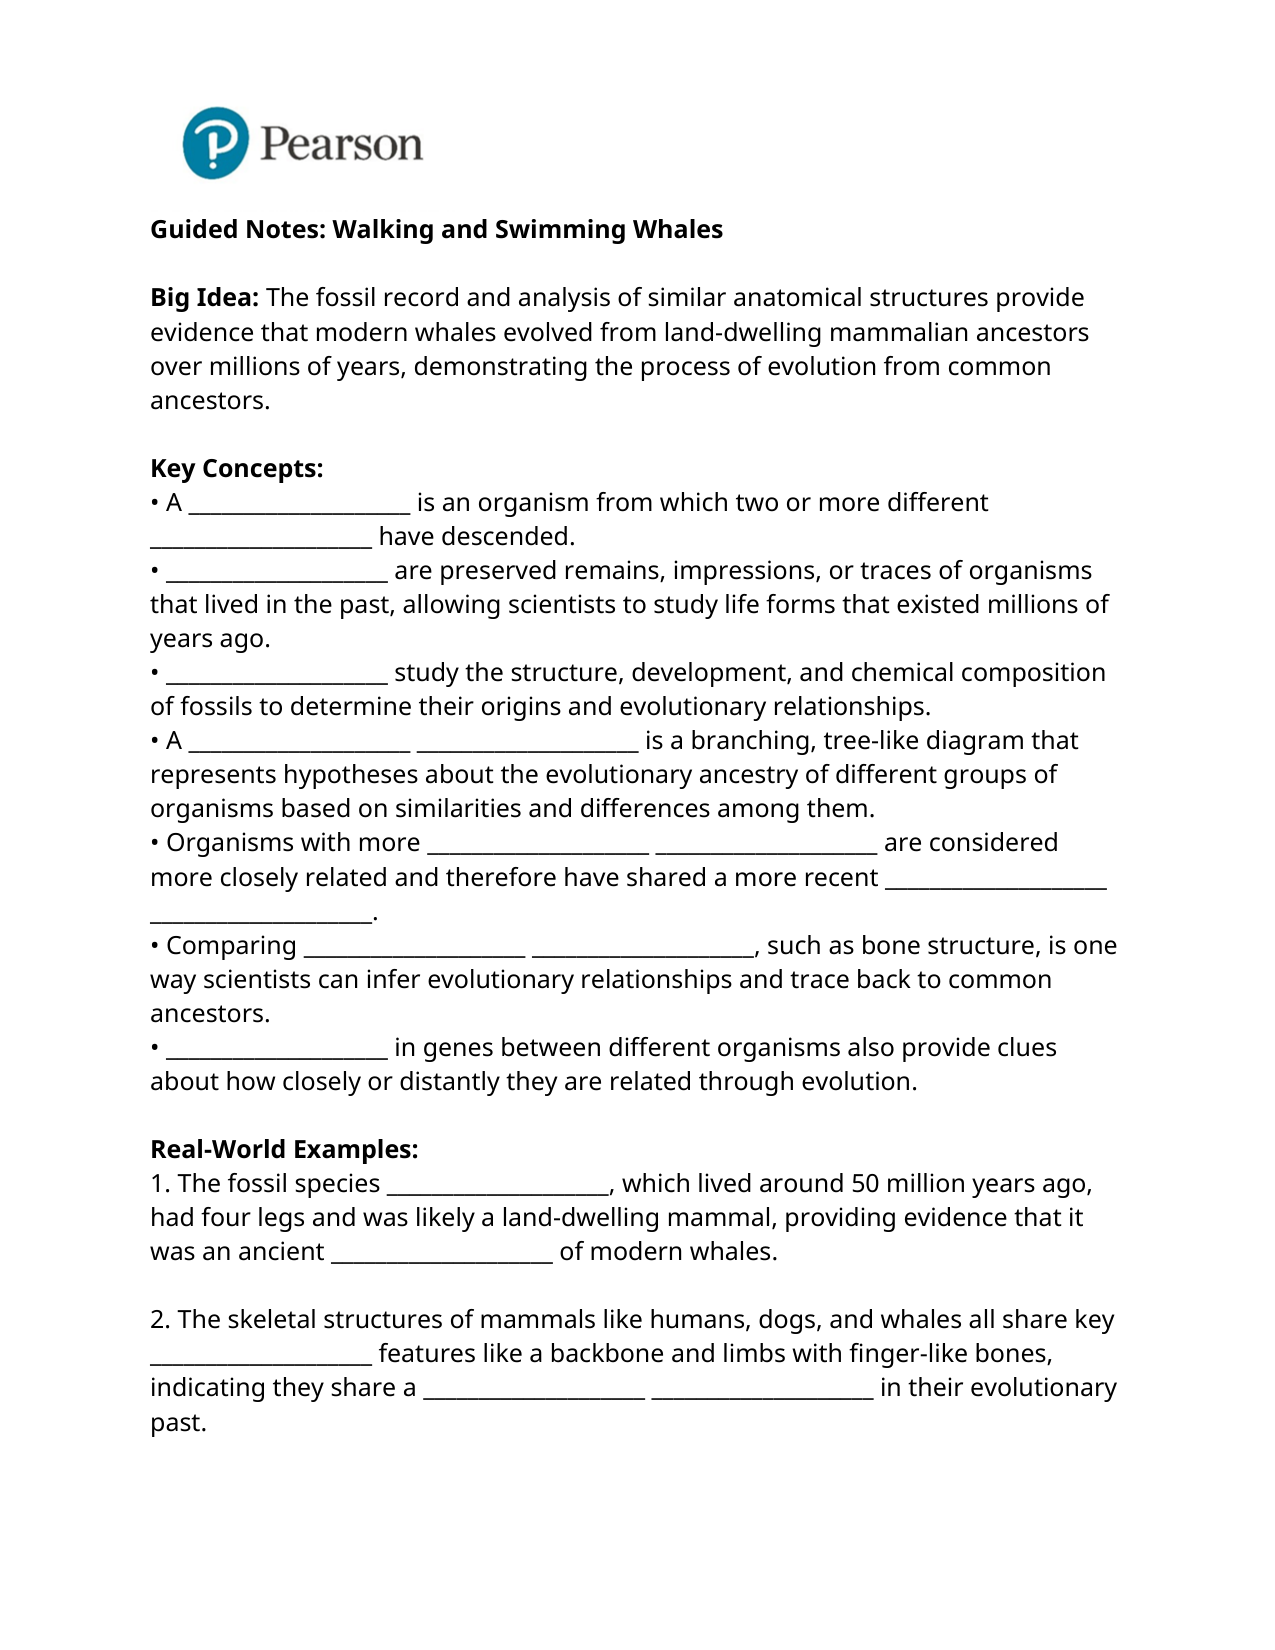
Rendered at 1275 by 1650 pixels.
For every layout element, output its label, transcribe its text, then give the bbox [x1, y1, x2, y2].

text Guided Notes: Walking and Swimming Whales [150, 212, 1125, 246]
text • ____________________ in genes between different organisms also provide clues about how closely or distantly they are related through evolution. [150, 1029, 1125, 1098]
text Real-World Examples: [150, 1132, 1125, 1166]
text • A ____________________ ____________________ is a branching, tree-like diagram that represents hypotheses about the evolutionary ancestry of different groups of organisms based on similarities and differences among them. [150, 723, 1125, 825]
text • ____________________ are preserved remains, impressions, or traces of organisms that lived in the past, allowing scientists to study life forms that existed millions of years ago. [150, 553, 1125, 655]
text 1. The fossil species ____________________, which lived around 50 million years ago, had four legs and was likely a land-dwelling mammal, providing evidence that it was an ancient ____________________ of modern whales. [150, 1166, 1125, 1268]
picture [150, 75, 456, 212]
text Key Concepts: [150, 450, 1125, 484]
text • Comparing ____________________ ____________________, such as bone structure, is one way scientists can infer evolutionary relationships and trace back to common ancestors. [150, 927, 1125, 1029]
text Big Idea: The fossil record and analysis of similar anatomical structures provide evidence that modern whales evolved from land-dwelling mammalian ancestors over millions of years, demonstrating the process of evolution from common ancestors. [150, 280, 1125, 416]
text 2. The skeletal structures of mammals like humans, dogs, and whales all share key ____________________ features like a backbone and limbs with finger-like bones, indicating they share a ____________________ ____________________ in their evolutionary past. [150, 1302, 1125, 1438]
text • ____________________ study the structure, development, and chemical composition of fossils to determine their origins and evolutionary relationships. [150, 655, 1125, 723]
text • A ____________________ is an organism from which two or more different ____________________ have descended. [150, 484, 1125, 553]
text • Organisms with more ____________________ ____________________ are considered more closely related and therefore have shared a more recent ____________________ ____________________. [150, 825, 1125, 927]
